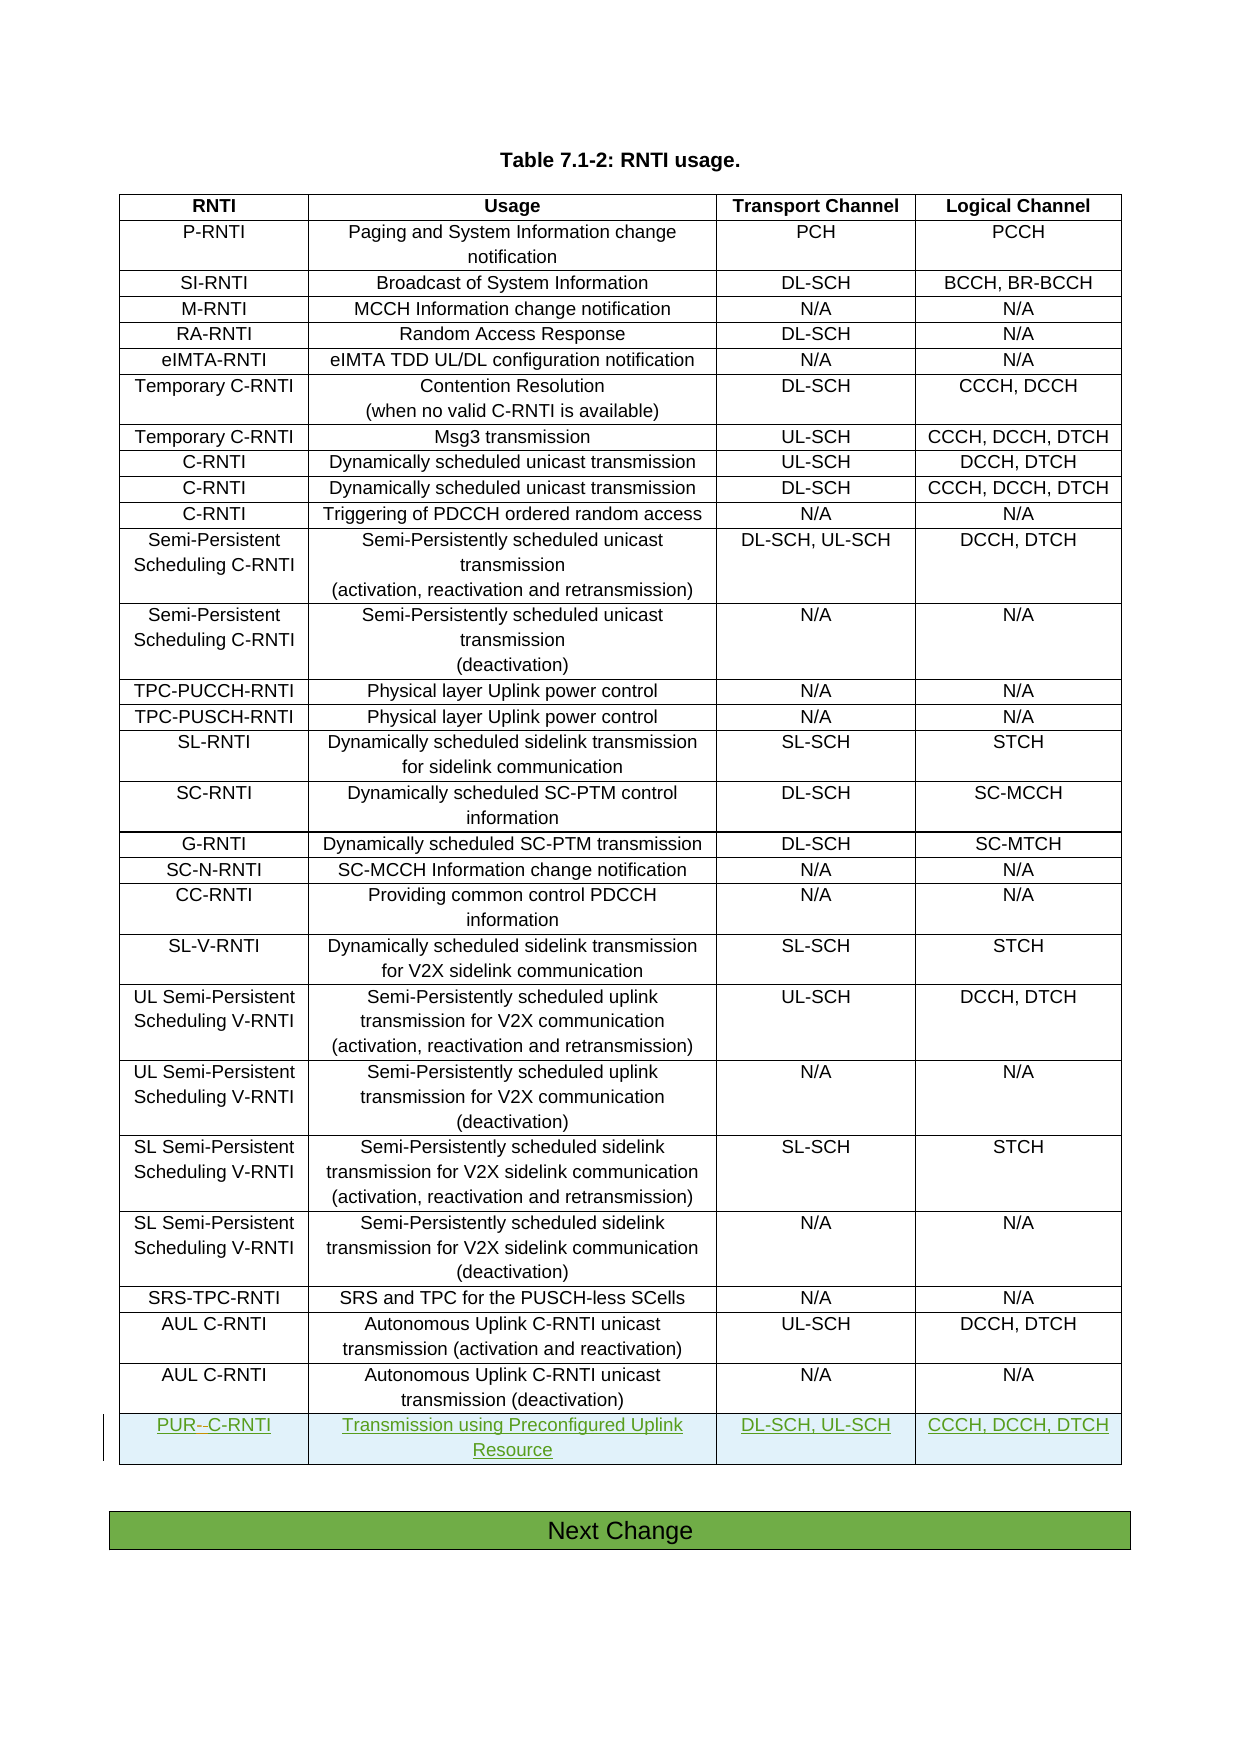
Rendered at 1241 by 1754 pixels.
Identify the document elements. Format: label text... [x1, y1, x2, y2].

table_cell N/A [916, 349, 1121, 374]
table_cell DL-SCH [717, 833, 915, 857]
table_cell TPC-PUCCH-RNTI [120, 680, 308, 704]
table_cell Dynamically scheduled unicast transmission [309, 451, 716, 476]
table_cell SL-RNTI [120, 731, 308, 781]
table_cell Semi-Persistent Scheduling C-RNTI [120, 604, 308, 678]
table_cell N/A [717, 858, 915, 883]
table_cell N/A [717, 1061, 915, 1135]
table_cell C-RNTI [120, 503, 308, 528]
table_cell N/A [717, 1212, 915, 1286]
table_cell C-RNTI [120, 451, 308, 476]
table_cell DL-SCH, UL-SCH [717, 529, 915, 603]
table_cell SL Semi-Persistent Scheduling V-RNTI [120, 1136, 308, 1211]
table_cell DCCH, DTCH [916, 1313, 1121, 1362]
table_header Transport Channel [717, 195, 915, 220]
text Next Change [110, 1512, 1130, 1549]
table_cell N/A [717, 1287, 915, 1312]
table_cell SC-MTCH [916, 833, 1121, 857]
table_cell Autonomous Uplink C-RNTI unicast transmission (activation and reactivation) [309, 1313, 716, 1362]
table_cell SL-V-RNTI [120, 935, 308, 984]
table_cell CC-RNTI [120, 884, 308, 934]
table_cell Msg3 transmission [309, 425, 716, 450]
table_cell N/A [916, 1061, 1121, 1135]
table_cell TPC-PUSCH-RNTI [120, 705, 308, 730]
table_cell N/A [916, 297, 1121, 322]
table_cell Physical layer Uplink power control [309, 705, 716, 730]
table_cell Paging and System Information change notification [309, 221, 716, 270]
table_cell PCH [717, 221, 915, 270]
table_cell DCCH, DTCH [916, 529, 1121, 603]
table_cell Dynamically scheduled sidelink transmission for V2X sidelink communication [309, 935, 716, 984]
table_cell Triggering of PDCCH ordered random access [309, 503, 716, 528]
table_cell BCCH, BR-BCCH [916, 271, 1121, 296]
table_cell UL-SCH [717, 425, 915, 450]
table_cell UL Semi-Persistent Scheduling V-RNTI [120, 1061, 308, 1135]
table_cell N/A [717, 884, 915, 934]
table_cell Temporary C-RNTI [120, 375, 308, 424]
table_cell DCCH, DTCH [916, 985, 1121, 1060]
table_cell Semi-Persistently scheduled unicast transmission (activation, reactivation and retransmission) [309, 529, 716, 603]
table_cell CCCH, DCCH, DTCH [916, 477, 1121, 502]
text Table 7.1-2: RNTI usage. [118, 148, 1122, 172]
table_cell Physical layer Uplink power control [309, 680, 716, 704]
table_cell SL-SCH [717, 935, 915, 984]
table_cell Temporary C-RNTI [120, 425, 308, 450]
table_cell Dynamically scheduled SC-PTM control information [309, 782, 716, 831]
table_cell eIMTA TDD UL/DL configuration notification [309, 349, 716, 374]
table_cell Semi-Persistent Scheduling C-RNTI [120, 529, 308, 603]
table_cell DL-SCH [717, 375, 915, 424]
table_header Logical Channel [916, 195, 1121, 220]
table_cell Semi-Persistently scheduled uplink transmission for V2X communication (deactivation) [309, 1061, 716, 1135]
table_cell DL-SCH [717, 323, 915, 348]
table_cell Semi-Persistently scheduled sidelink transmission for V2X sidelink communication (deactivation) [309, 1212, 716, 1286]
table_cell N/A [717, 1364, 915, 1413]
table_cell N/A [916, 1287, 1121, 1312]
table_cell Semi-Persistently scheduled unicast transmission (deactivation) [309, 604, 716, 678]
table_cell N/A [717, 349, 915, 374]
table_cell RA-RNTI [120, 323, 308, 348]
table_cell UL-SCH [717, 451, 915, 476]
table_cell N/A [717, 503, 915, 528]
table_cell STCH [916, 1136, 1121, 1211]
table_cell DCCH, DTCH [916, 451, 1121, 476]
table_cell N/A [916, 680, 1121, 704]
table_cell MCCH Information change notification [309, 297, 716, 322]
table_cell N/A [717, 297, 915, 322]
table_cell SC-MCCH Information change notification [309, 858, 716, 883]
table_cell N/A [916, 884, 1121, 934]
table_cell CCCH, DCCH [916, 375, 1121, 424]
table_cell P-RNTI [120, 221, 308, 270]
table_cell M-RNTI [120, 297, 308, 322]
table_cell SC-N-RNTI [120, 858, 308, 883]
table_cell Dynamically scheduled SC-PTM transmission [309, 833, 716, 857]
table_cell Random Access Response [309, 323, 716, 348]
table_cell Dynamically scheduled unicast transmission [309, 477, 716, 502]
table_cell DL-SCH [717, 782, 915, 831]
table_cell Autonomous Uplink C-RNTI unicast transmission (deactivation) [309, 1364, 716, 1413]
table_cell N/A [916, 503, 1121, 528]
table_cell SI-RNTI [120, 271, 308, 296]
table_cell N/A [916, 1212, 1121, 1286]
table_cell Providing common control PDCCH information [309, 884, 716, 934]
table_cell SRS and TPC for the PUSCH-less SCells [309, 1287, 716, 1312]
table_cell N/A [717, 705, 915, 730]
table_cell AUL C-RNTI [120, 1364, 308, 1413]
table_cell STCH [916, 731, 1121, 781]
table_cell eIMTA-RNTI [120, 349, 308, 374]
table_cell SC-MCCH [916, 782, 1121, 831]
table_cell Semi-Persistently scheduled sidelink transmission for V2X sidelink communication (activation, reactivation and retransmission) [309, 1136, 716, 1211]
table_cell UL Semi-Persistent Scheduling V-RNTI [120, 985, 308, 1060]
table_cell Broadcast of System Information [309, 271, 716, 296]
table_cell DL-SCH [717, 477, 915, 502]
table_cell UL-SCH [717, 1313, 915, 1362]
table_cell N/A [916, 323, 1121, 348]
table_cell UL-SCH [717, 985, 915, 1060]
table_cell DL-SCH [717, 271, 915, 296]
table_cell N/A [916, 604, 1121, 678]
table_header Usage [309, 195, 716, 220]
table_cell STCH [916, 935, 1121, 984]
table_cell Dynamically scheduled sidelink transmission for sidelink communication [309, 731, 716, 781]
table_cell SC-RNTI [120, 782, 308, 831]
table_cell N/A [717, 680, 915, 704]
table_header RNTI [120, 195, 308, 220]
table_cell Contention Resolution (when no valid C-RNTI is available) [309, 375, 716, 424]
table_cell N/A [916, 705, 1121, 730]
table_cell PCCH [916, 221, 1121, 270]
table_cell N/A [916, 858, 1121, 883]
table_cell AUL C-RNTI [120, 1313, 308, 1362]
table_cell N/A [916, 1364, 1121, 1413]
table_cell SL-SCH [717, 1136, 915, 1211]
table_cell SL-SCH [717, 731, 915, 781]
table_cell Semi-Persistently scheduled uplink transmission for V2X communication (activation, reactivation and retransmission) [309, 985, 716, 1060]
table_cell SL Semi-Persistent Scheduling V-RNTI [120, 1212, 308, 1286]
table_cell C-RNTI [120, 477, 308, 502]
table_cell G-RNTI [120, 833, 308, 857]
table_cell N/A [717, 604, 915, 678]
table_cell SRS-TPC-RNTI [120, 1287, 308, 1312]
table_cell CCCH, DCCH, DTCH [916, 425, 1121, 450]
